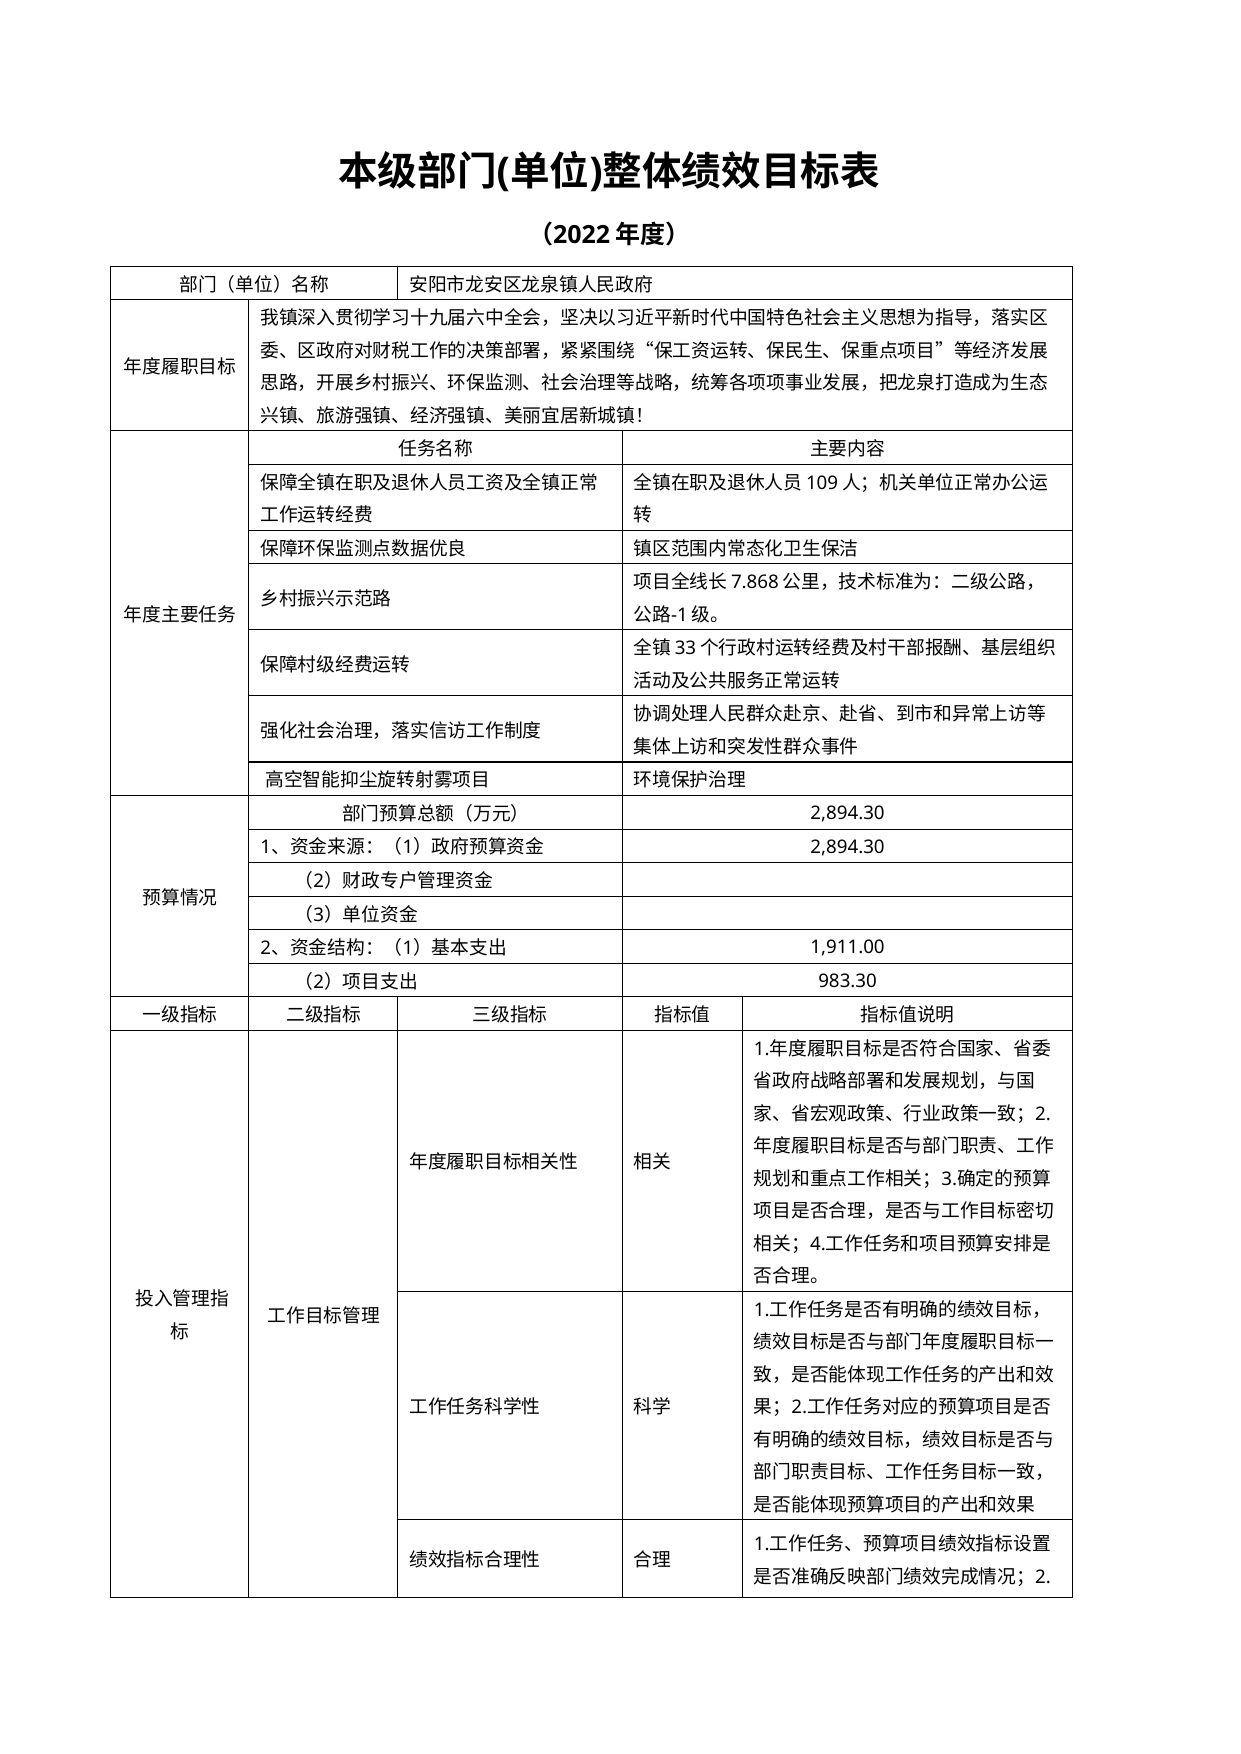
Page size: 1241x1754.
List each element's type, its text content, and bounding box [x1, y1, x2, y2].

table_cell 相关 [623, 1031, 742, 1291]
table_cell 年度履职目标 [111, 300, 248, 430]
table_cell 部门预算总额（万元） [249, 796, 622, 828]
table_cell 工作任务科学性 [398, 1292, 622, 1519]
table_cell （2022年度） [101, 201, 1117, 266]
table_cell 1.年度履职目标是否符合国家、省委省政府战略部署和发展规划，与国家、省宏观政策、行业政策一致；2.年度履职目标是否与部门职责、工作规划和重点工作相关；3.确定的预算项目是否合理，是否与工作目标密切相关；4.工作任务和项目预算安排是否合理。 [743, 1031, 1072, 1291]
table_cell 主要内容 [623, 431, 1072, 464]
table_cell 乡村振兴示范路 [249, 564, 622, 629]
table_cell 科学 [623, 1292, 742, 1519]
table_cell 2,894.30 [623, 830, 1072, 862]
table_cell 合理 [623, 1520, 742, 1597]
table_cell 保障全镇在职及退休人员工资及全镇正常工作运转经费 [249, 465, 622, 530]
table_cell 保障环保监测点数据优良 [249, 531, 622, 563]
table_cell 全镇33个行政村运转经费及村干部报酬、基层组织活动及公共服务正常运转 [623, 630, 1072, 695]
table_cell 指标值说明 [743, 997, 1072, 1030]
table_cell 1、资金来源：（1）政府预算资金 [249, 830, 622, 862]
table_header 本级部门(单位)整体绩效目标表 [101, 136, 1117, 201]
table_cell （2）项目支出 [249, 964, 622, 996]
table_cell 年度主要任务 [111, 431, 248, 795]
table_cell 绩效指标合理性 [398, 1520, 622, 1597]
table_cell 一级指标 [111, 997, 248, 1030]
table_cell 1.工作任务是否有明确的绩效目标，绩效目标是否与部门年度履职目标一致，是否能体现工作任务的产出和效果；2.工作任务对应的预算项目是否有明确的绩效目标，绩效目标是否与部门职责目标、工作任务目标一致，是否能体现预算项目的产出和效果 [743, 1292, 1072, 1519]
table_cell 协调处理人民群众赴京、赴省、到市和异常上访等集体上访和突发性群众事件 [623, 696, 1072, 761]
table_cell 投入管理指标 [111, 1031, 248, 1597]
table_cell 高空智能抑尘旋转射雾项目 [249, 763, 622, 795]
table_cell 镇区范围内常态化卫生保洁 [623, 531, 1072, 563]
table_cell （2）财政专户管理资金 [249, 863, 622, 896]
table_cell 保障村级经费运转 [249, 630, 622, 695]
table_cell 二级指标 [249, 997, 397, 1030]
table_cell 年度履职目标相关性 [398, 1031, 622, 1291]
table_cell 1,911.00 [623, 930, 1072, 963]
table_cell 工作目标管理 [249, 1031, 397, 1597]
table_cell 三级指标 [398, 997, 622, 1030]
table_cell 2、资金结构：（1）基本支出 [249, 930, 622, 963]
table_cell 项目全线长7.868公里，技术标准为：二级公路，公路-1级。 [623, 564, 1072, 629]
table_cell 983.30 [623, 964, 1072, 996]
table_cell 部门（单位）名称 [111, 267, 397, 299]
table_cell 任务名称 [249, 431, 622, 464]
table_cell 全镇在职及退休人员109人；机关单位正常办公运转 [623, 465, 1072, 530]
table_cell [743, 1520, 1072, 1597]
table_cell 强化社会治理，落实信访工作制度 [249, 696, 622, 761]
table_cell 预算情况 [111, 796, 248, 996]
table_cell [623, 863, 1072, 896]
table_cell 安阳市龙安区龙泉镇人民政府 [398, 267, 1072, 299]
table_cell 环境保护治理 [623, 763, 1072, 795]
table_cell [623, 897, 1072, 929]
table_cell 2,894.30 [623, 796, 1072, 828]
table_cell 我镇深入贯彻学习十九届六中全会，坚决以习近平新时代中国特色社会主义思想为指导，落实区委、区政府对财税工作的决策部署，紧紧围绕“保工资运转、保民生、保重点项目”等经济发展思路，开展乡村振兴、环保监测、社会治理等战略，统筹各项项事业发展，把龙泉打造成为生态兴镇、旅游强镇、经济强镇、美丽宜居新城镇！ [249, 300, 1072, 430]
table_cell （3）单位资金 [249, 897, 622, 929]
table_cell 指标值 [623, 997, 742, 1030]
